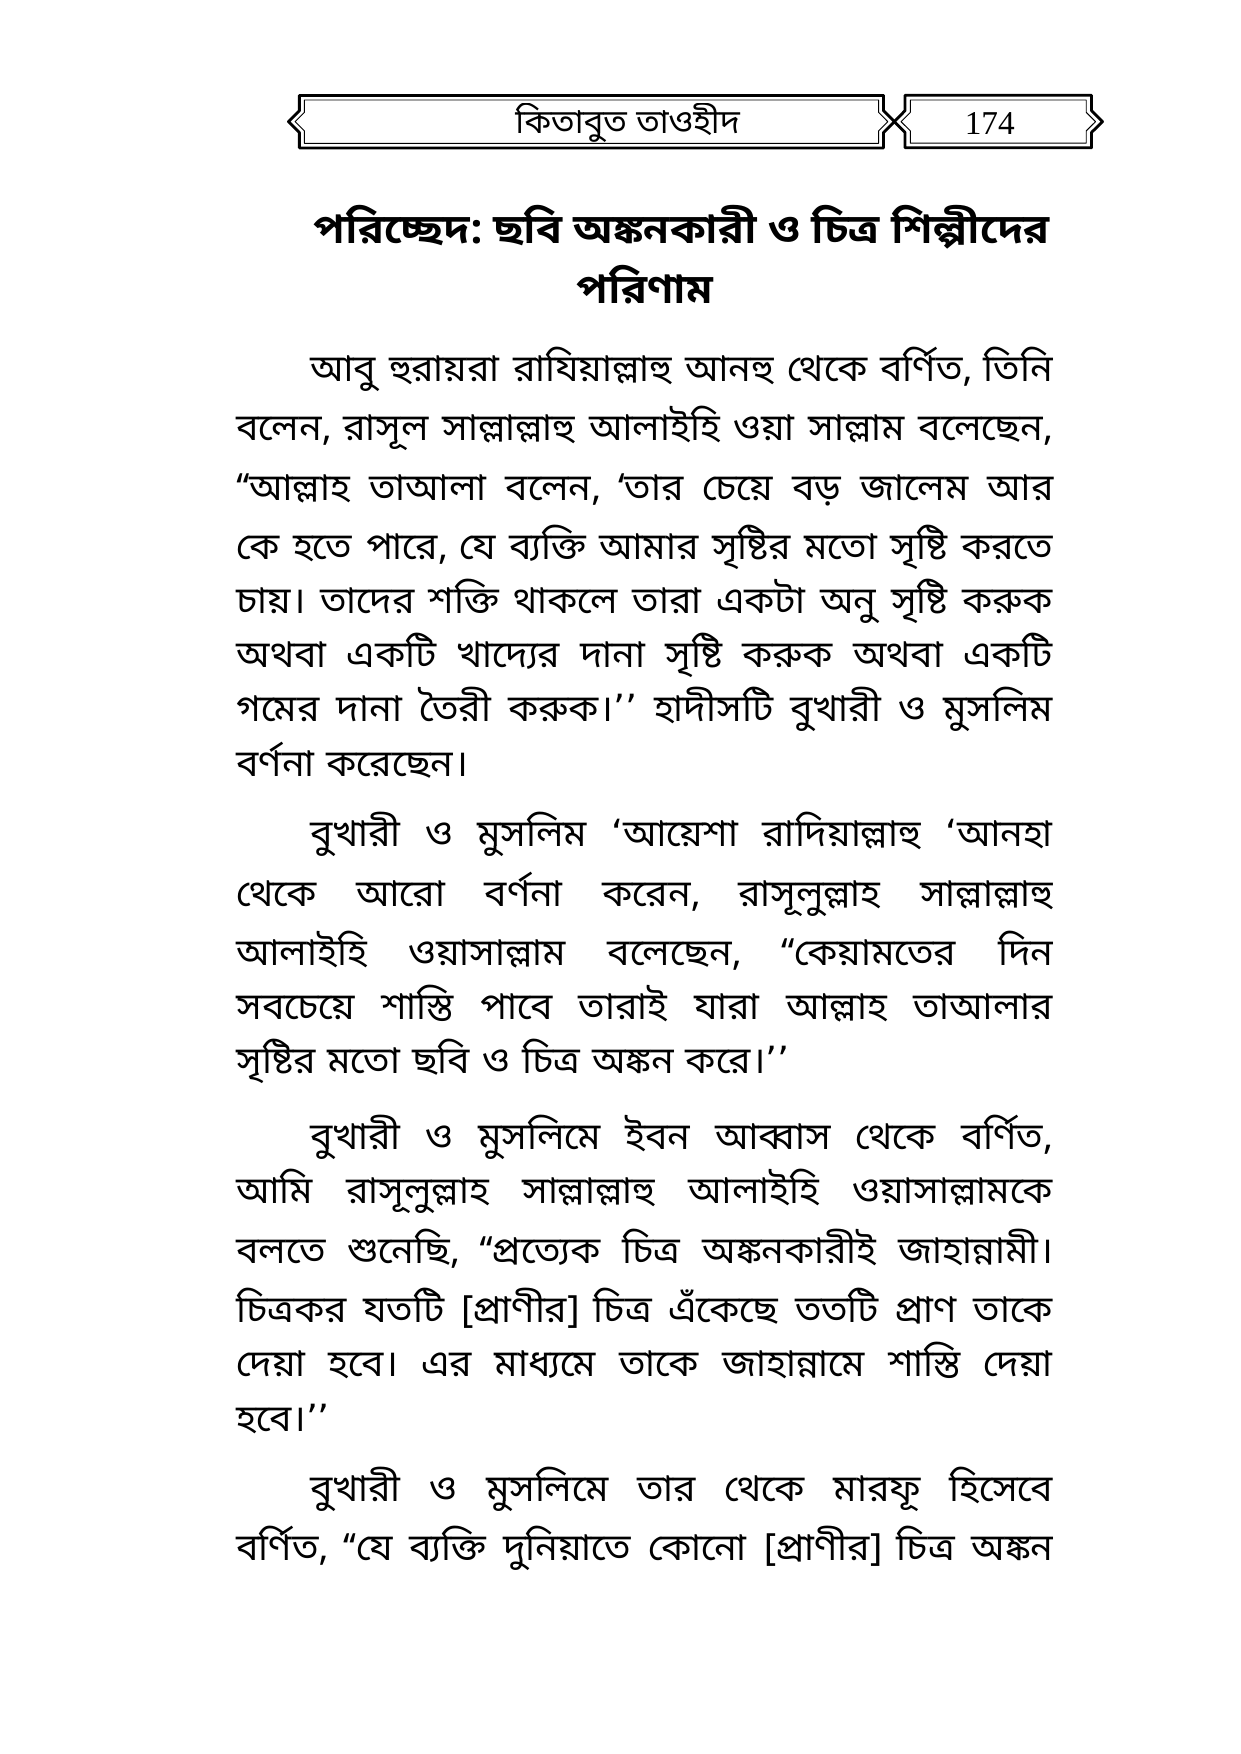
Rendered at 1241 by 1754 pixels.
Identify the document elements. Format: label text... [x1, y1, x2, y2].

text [236, 1467, 1053, 1576]
subtitle পরিচ্ছেদ: ছবি অঙ্কনকারী ও চিত্র শিল্পীদের পরিণাম [236, 199, 1053, 320]
text বুখারী ও মুসলিমে ইবন আব্বাস থেকে বর্ণিত, আমি রাসূলুল্লাহ সাল্লাল্লাহু আলাইহি ওয়াসাল্লামকে বলতে শুনেছি, ‘‘প্রত্যেক চিত্র অঙ্কনকারীই জাহান্নামী। চিত্রকর যতটি [প্রাণীর] চিত্র এঁকেছে ততটি প্রাণ তাকে দেয়া হবে। এর মাধ্যমে তাকে জাহান্নামে শাস্তি দেয়া হবে।’’ [236, 1110, 1053, 1446]
text আবু হুরায়রা রাযিয়াল্লাহু আনহু থেকে বর্ণিত, তিনি বলেন, রাসূল সাল্লাল্লাহু আলাইহি ওয়া সাল্লাম বলেছেন, ‘‘আল্লাহ তাআলা বলেন, ‘তার চেয়ে বড় জালেম আর কে হতে পারে, যে ব্যক্তি আমার সৃষ্টির মতো সৃষ্টি করতে চায়। তাদের শক্তি থাকলে তারা একটা অনু সৃষ্টি করুক অথবা একটি খাদ্যের দানা সৃষ্টি করুক অথবা একটি গমের দানা তৈরী করুক।’’ হাদীসটি বুখারী ও মুসলিম বর্ণনা করেছেন। [236, 341, 1053, 791]
text বুখারী ও মুসলিম ‘আয়েশা রাদিয়াল্লাহু ‘আনহা থেকে আরো বর্ণনা করেন, রাসূলুল্লাহ সাল্লাল্লাহু আলাইহি ওয়াসাল্লাম বলেছেন, ‘‘কেয়ামতের দিন সবচেয়ে শাস্তি পাবে তারাই যারা আল্লাহ তাআলার সৃষ্টির মতো ছবি ও চিত্র অঙ্কন করে।’’ [236, 812, 1053, 1089]
